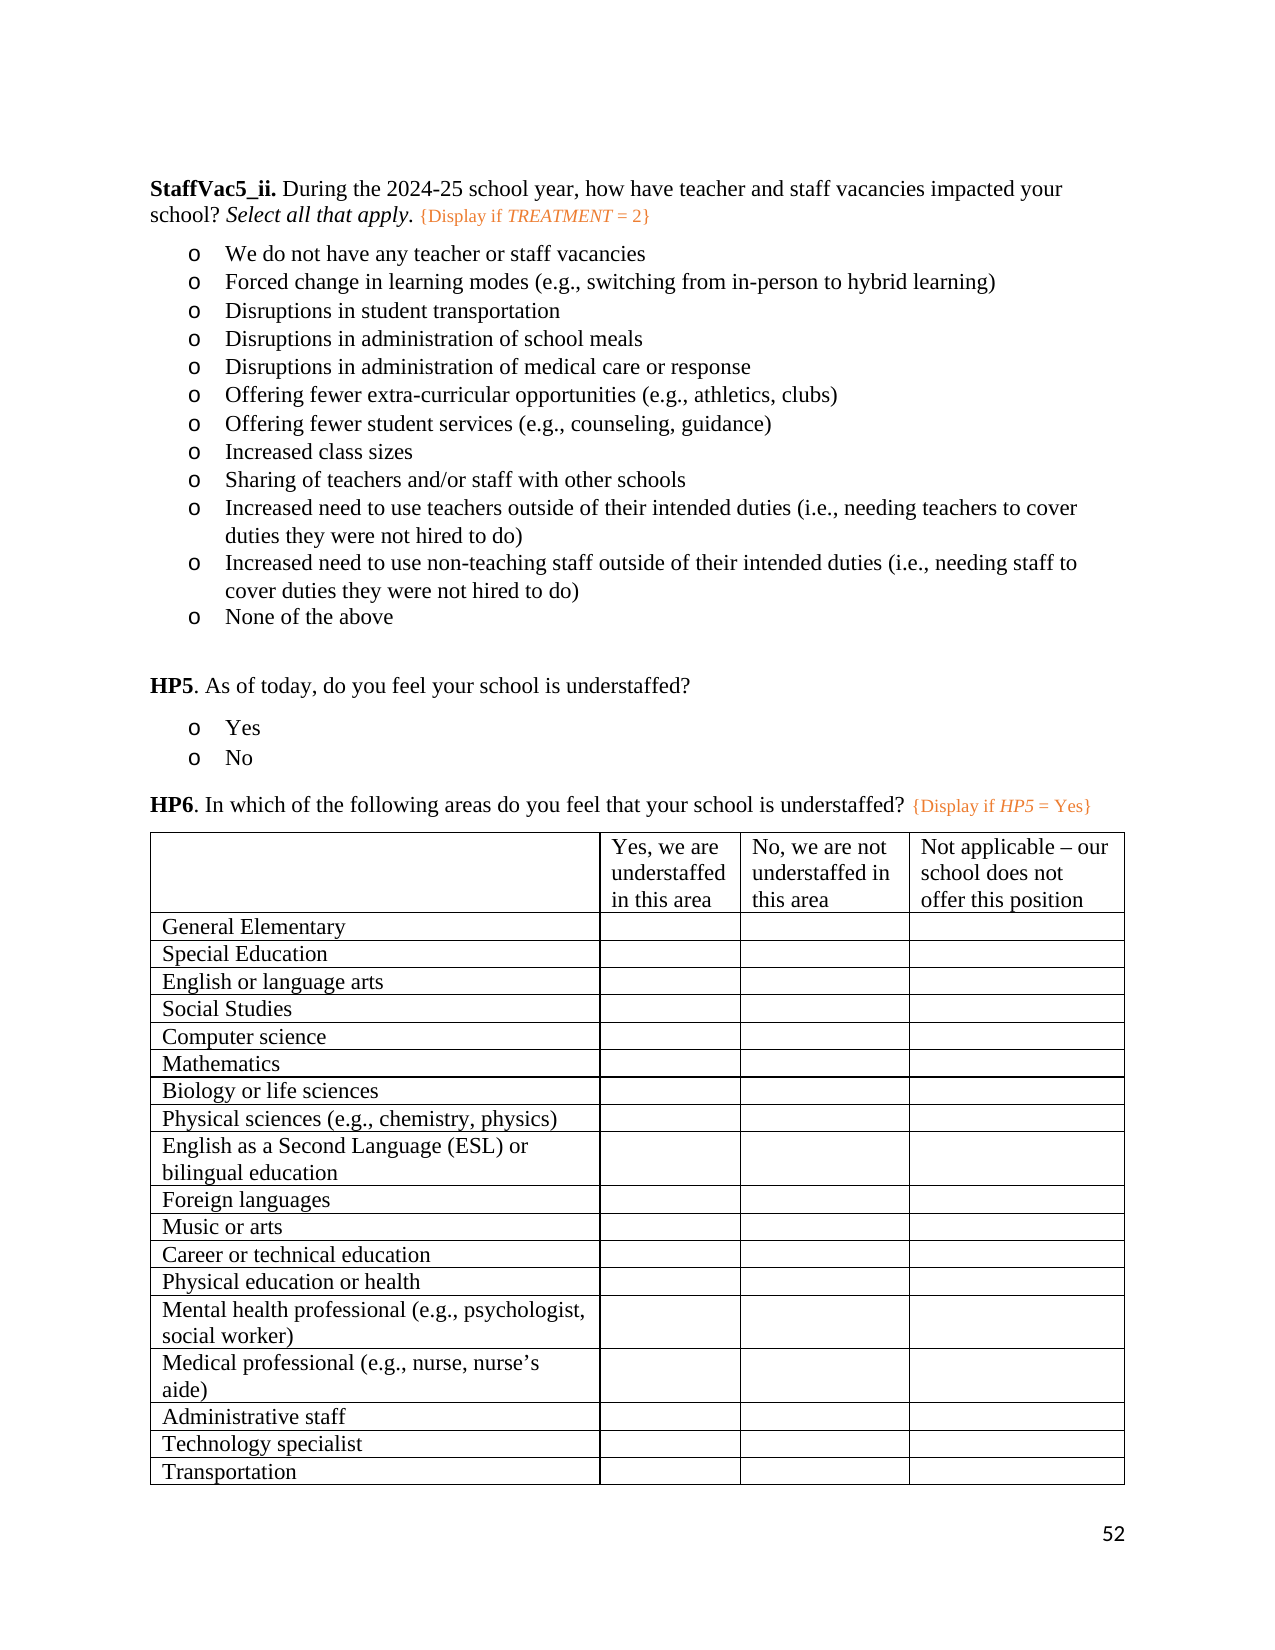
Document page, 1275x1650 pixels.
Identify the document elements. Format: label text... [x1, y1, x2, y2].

table_cell [741, 1296, 909, 1348]
table_cell [601, 1105, 740, 1131]
table_cell [741, 1186, 909, 1212]
table_cell [910, 995, 1124, 1022]
table_cell Biology or life sciences [151, 1078, 599, 1104]
table_cell [910, 968, 1124, 994]
list Increased class sizes [187, 438, 1125, 466]
list Sharing of teachers and/or staff with other schools [187, 466, 1125, 494]
table_cell [601, 968, 740, 994]
table_cell [741, 1078, 909, 1104]
table_header [151, 833, 599, 912]
list Increased need to use non-teaching staff outside of their intended duties (i.e., needing staff to cover duties they were not hired to do) [187, 549, 1125, 603]
table_cell [910, 1023, 1124, 1049]
table_cell Physical sciences (e.g., chemistry, physics) [151, 1105, 599, 1131]
table_cell Physical education or health [151, 1268, 599, 1294]
list Disruptions in administration of school meals [187, 325, 1125, 353]
table_cell Mental health professional (e.g., psychologist, social worker) [151, 1296, 599, 1348]
table_cell [741, 1241, 909, 1267]
table_cell [741, 1132, 909, 1185]
table_cell [601, 1349, 740, 1402]
table_cell [910, 1105, 1124, 1131]
table_cell [741, 1349, 909, 1402]
table_cell [741, 1268, 909, 1294]
table_cell Medical professional (e.g., nurse, nurse’s aide) [151, 1349, 599, 1402]
table_cell [910, 913, 1124, 939]
text HP5. As of today, do you feel your school is understaffed? [150, 673, 1125, 699]
table_cell [601, 1186, 740, 1212]
table_cell [741, 968, 909, 994]
table_cell [741, 1105, 909, 1131]
table_cell [910, 1132, 1124, 1185]
table_cell [910, 941, 1124, 967]
table_cell [741, 1214, 909, 1240]
list We do not have any teacher or staff vacancies [187, 240, 1125, 268]
table_cell Special Education [151, 941, 599, 967]
table_header Not applicable – our school does not offer this position [910, 833, 1124, 912]
list Disruptions in student transportation [187, 297, 1125, 325]
list No [187, 744, 1125, 772]
table_cell Career or technical education [151, 1241, 599, 1267]
table_cell [601, 1431, 740, 1457]
list None of the above [187, 603, 1125, 632]
table_cell Technology specialist [151, 1431, 599, 1457]
table_cell [601, 1296, 740, 1348]
list Yes [187, 713, 1125, 742]
table_header Yes, we are understaffed in this area [601, 833, 740, 912]
table_cell [741, 995, 909, 1022]
table_cell [601, 1023, 740, 1049]
table_cell [601, 941, 740, 967]
table_cell [601, 1241, 740, 1267]
text HP6. In which of the following areas do you feel that your school is understaffed? {Display if HP5 = Yes} [150, 791, 1125, 817]
table_cell Mathematics [151, 1050, 599, 1076]
table_cell [601, 1458, 740, 1484]
table_cell Foreign languages [151, 1186, 599, 1212]
table_cell [601, 1132, 740, 1185]
table_cell [910, 1431, 1124, 1457]
table_cell [601, 995, 740, 1022]
list Forced change in learning modes (e.g., switching from in-person to hybrid learning) [187, 268, 1125, 297]
table_cell [601, 1078, 740, 1104]
table_cell [741, 1023, 909, 1049]
table_cell [910, 1296, 1124, 1348]
table_cell [741, 1403, 909, 1429]
table_cell [910, 1403, 1124, 1429]
table_cell Administrative staff [151, 1403, 599, 1429]
table_cell [910, 1458, 1124, 1484]
text StaffVac5_ii. During the 2024-25 school year, how have teacher and staff vacancies impacted your school? Select all that apply. {Display if TREATMENT = 2} [150, 175, 1125, 228]
table_cell Social Studies [151, 995, 599, 1022]
table_cell [601, 1268, 740, 1294]
table_cell [741, 913, 909, 939]
list Increased need to use teachers outside of their intended duties (i.e., needing teachers to cover duties they were not hired to do) [187, 494, 1125, 549]
table_cell [910, 1078, 1124, 1104]
table_cell [741, 1431, 909, 1457]
table_cell Transportation [151, 1458, 599, 1484]
table_cell [910, 1214, 1124, 1240]
list Disruptions in administration of medical care or response [187, 353, 1125, 381]
table_cell [910, 1241, 1124, 1267]
table_cell [741, 1050, 909, 1076]
list Offering fewer extra-curricular opportunities (e.g., athletics, clubs) [187, 381, 1125, 409]
table_cell [910, 1050, 1124, 1076]
table_cell General Elementary [151, 913, 599, 939]
table_cell English as a Second Language (ESL) or bilingual education [151, 1132, 599, 1185]
table_cell [741, 941, 909, 967]
table_cell [910, 1349, 1124, 1402]
list Offering fewer student services (e.g., counseling, guidance) [187, 409, 1125, 438]
table_cell English or language arts [151, 968, 599, 994]
table_cell [601, 1214, 740, 1240]
table_cell [910, 1186, 1124, 1212]
table_cell [601, 1050, 740, 1076]
table_cell [910, 1268, 1124, 1294]
table_cell Music or arts [151, 1214, 599, 1240]
table_cell [741, 1458, 909, 1484]
table_cell [601, 1403, 740, 1429]
table_cell Computer science [151, 1023, 599, 1049]
table_header No, we are not understaffed in this area [741, 833, 909, 912]
table_cell [601, 913, 740, 939]
